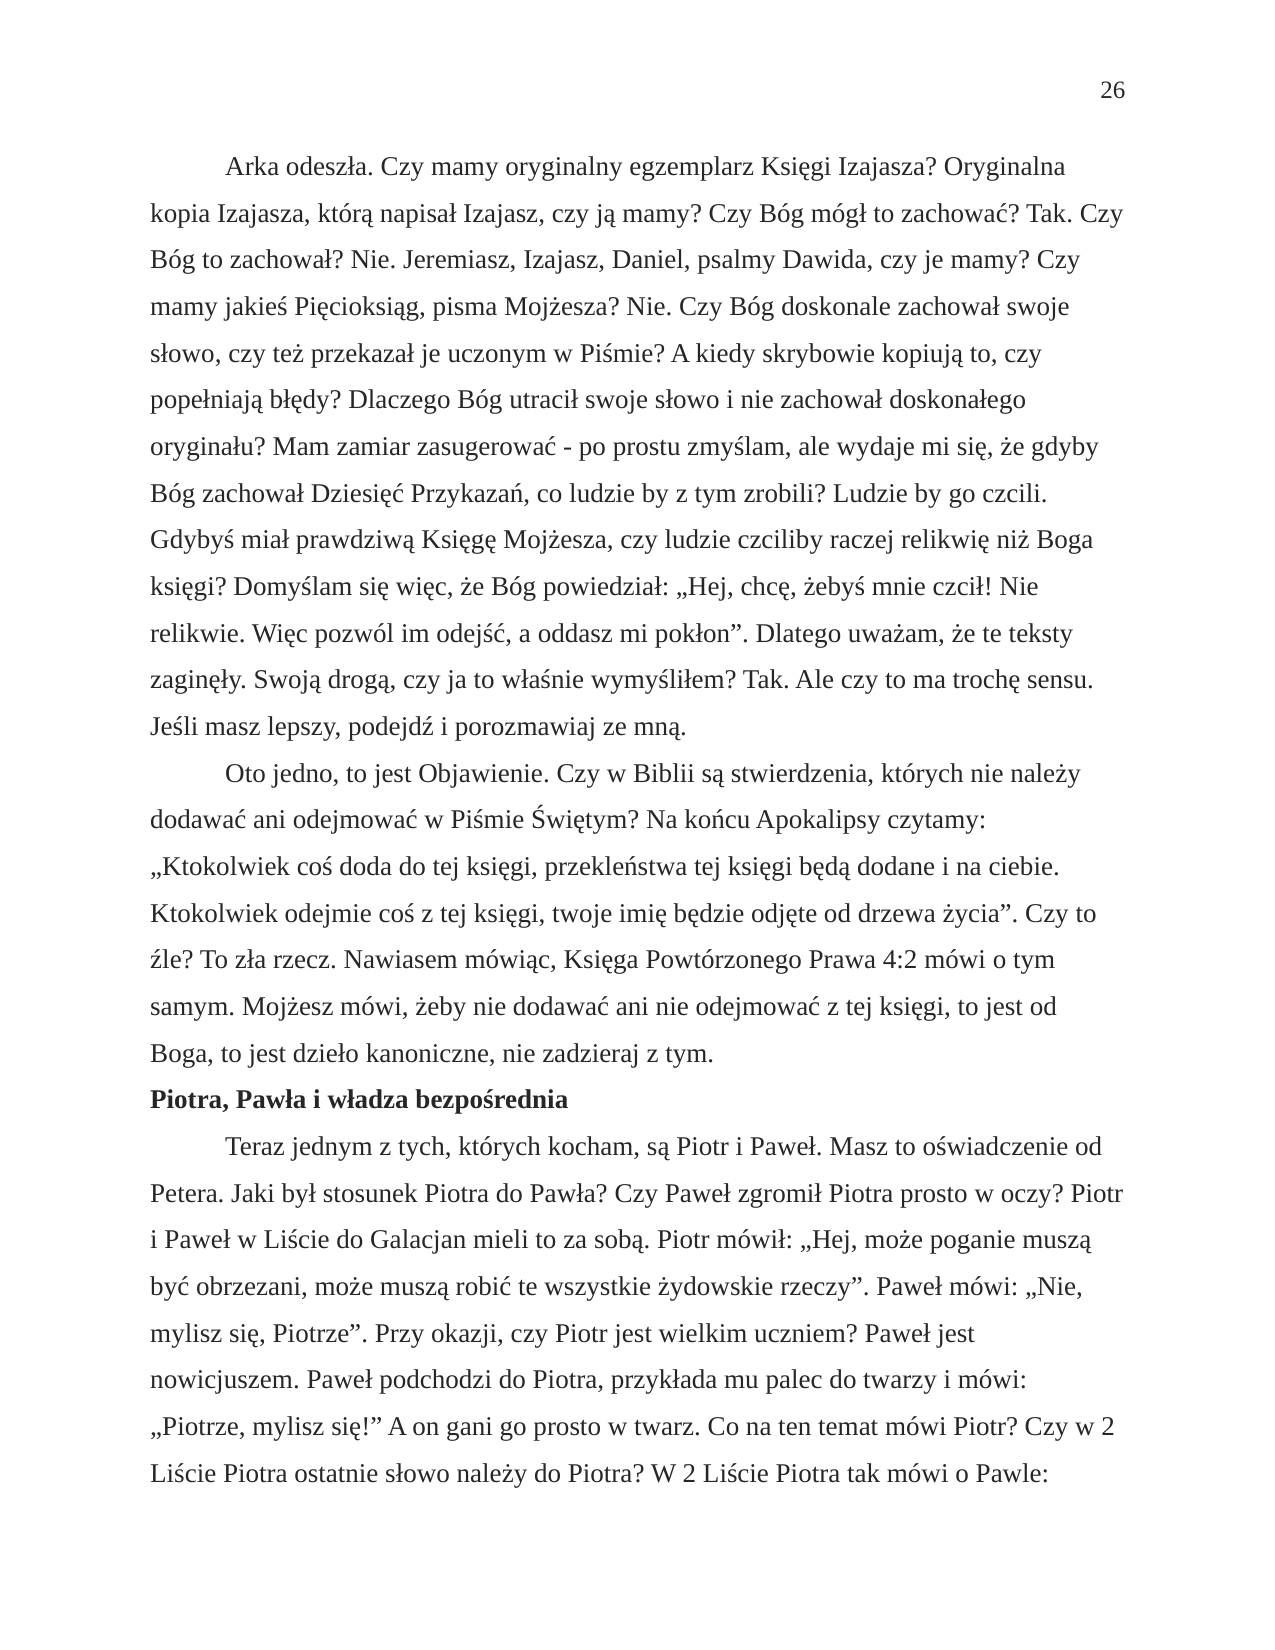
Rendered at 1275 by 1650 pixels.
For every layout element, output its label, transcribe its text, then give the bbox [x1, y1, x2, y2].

text Oto jedno, to jest Objawienie. Czy w Biblii są stwierdzenia, których nie należy dodawać ani odejmować w Piśmie Świętym? Na końcu Apokalipsy czytamy: „Ktokolwiek coś doda do tej księgi, przekleństwa tej księgi będą dodane i na ciebie. Ktokolwiek odejmie coś z tej księgi, twoje imię będzie odjęte od drzewa życia”. Czy to źle? To zła rzecz. Nawiasem mówiąc, Księga Powtórzonego Prawa 4:2 mówi o tym samym. Mojżesz mówi, żeby nie dodawać ani nie odejmować z tej księgi, to jest od Boga, to jest dzieło kanoniczne, nie zadzieraj z tym. Piotra, Pawła i władza bezpośrednia [150, 757, 1125, 1114]
text Arka odeszła. Czy mamy oryginalny egzemplarz Księgi Izajasza? Oryginalna kopia Izajasza, którą napisał Izajasz, czy ją mamy? Czy Bóg mógł to zachować? Tak. Czy Bóg to zachował? Nie. Jeremiasz, Izajasz, Daniel, psalmy Dawida, czy je mamy? Czy mamy jakieś Pięcioksiąg, pisma Mojżesza? Nie. Czy Bóg doskonale zachował swoje słowo, czy też przekazał je uczonym w Piśmie? A kiedy skrybowie kopiują to, czy popełniają błędy? Dlaczego Bóg utracił swoje słowo i nie zachował doskonałego oryginału? Mam zamiar zasugerować - po prostu zmyślam, ale wydaje mi się, że gdyby Bóg zachował Dziesięć Przykazań, co ludzie by z tym zrobili? Ludzie by go czcili. Gdybyś miał prawdziwą Księgę Mojżesza, czy ludzie czciliby raczej relikwię niż Boga księgi? Domyślam się więc, że Bóg powiedział: „Hej, chcę, żebyś mnie czcił! Nie relikwie. Więc pozwól im odejść, a oddasz mi pokłon”. Dlatego uważam, że te teksty zaginęły. Swoją drogą, czy ja to właśnie wymyśliłem? Tak. Ale czy to ma trochę sensu. Jeśli masz lepszy, podejdź i porozmawiaj ze mną. [150, 150, 1125, 741]
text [150, 1130, 1125, 1488]
